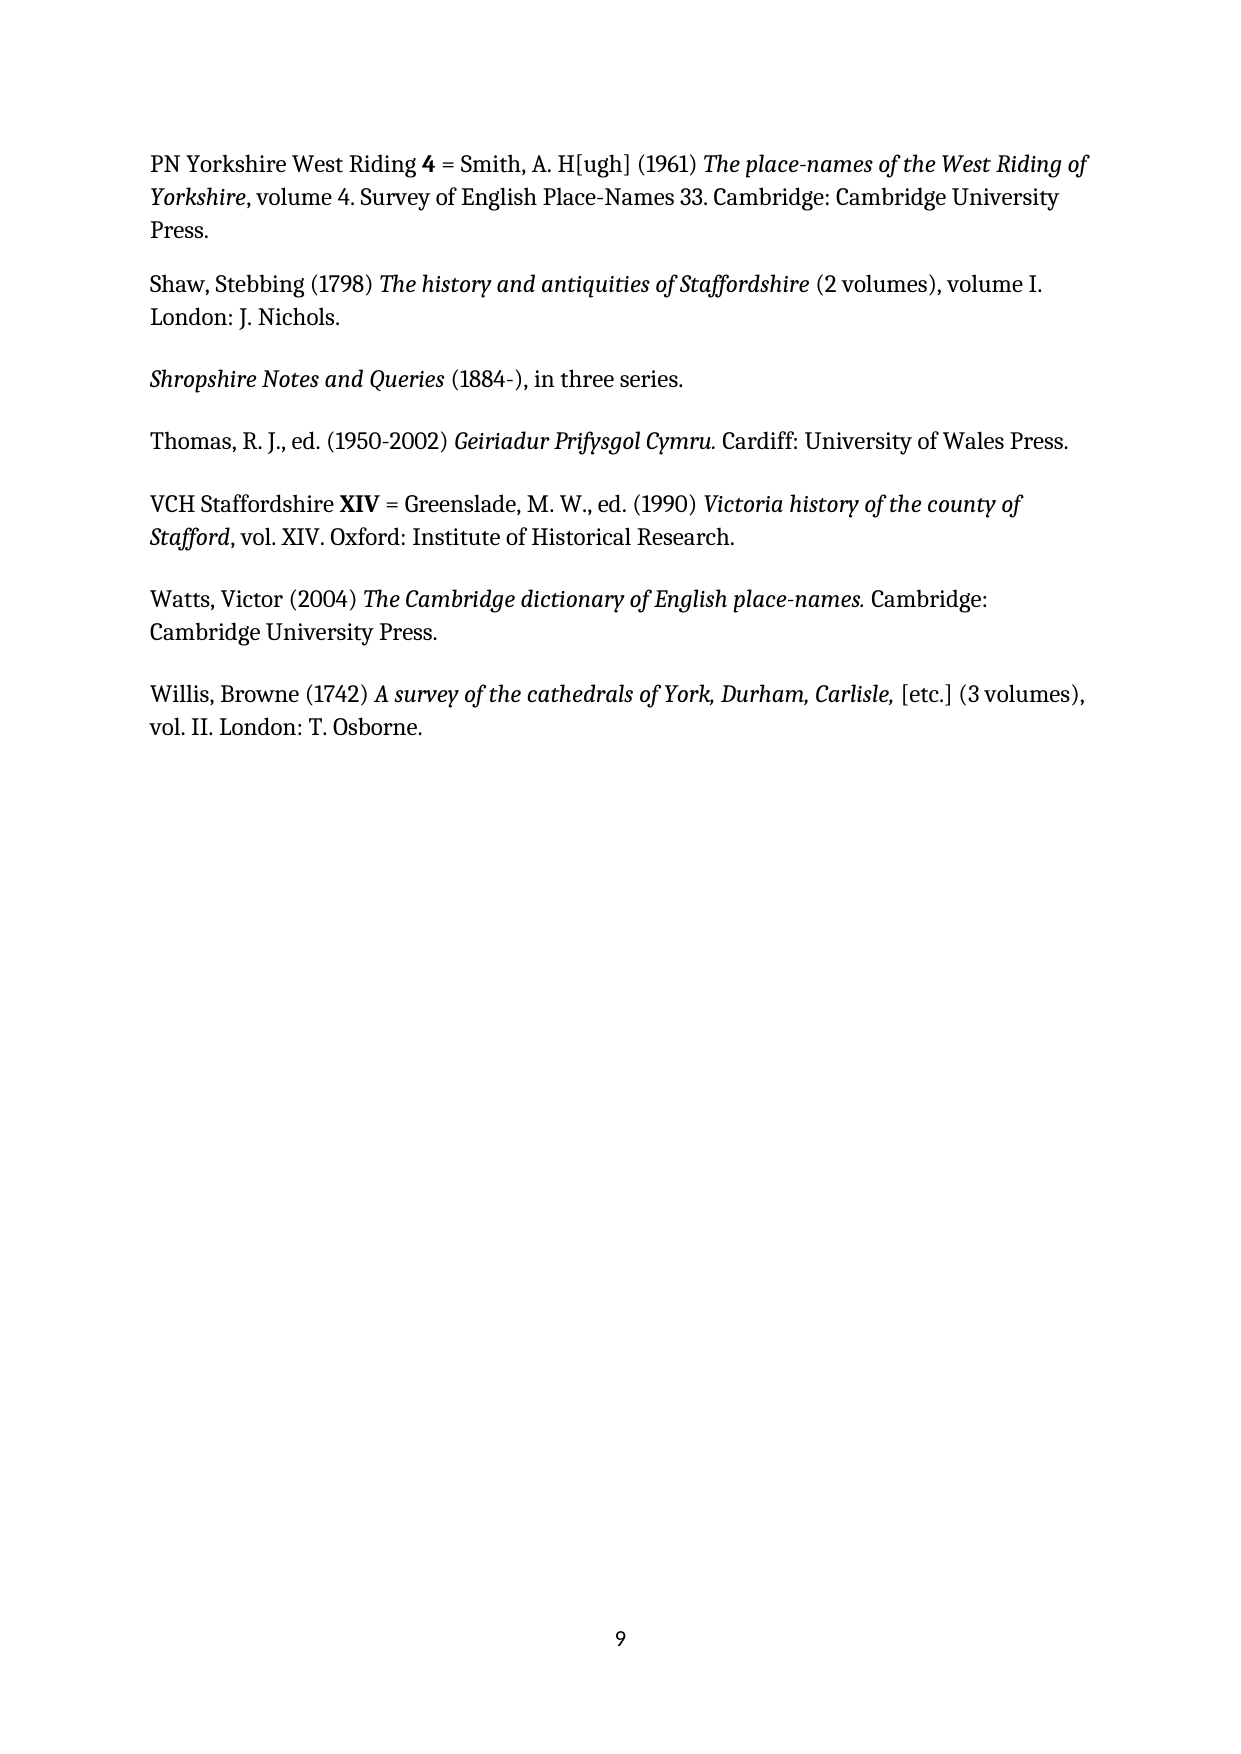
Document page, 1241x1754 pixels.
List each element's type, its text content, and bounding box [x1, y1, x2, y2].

text Thomas, R. J., ed. (1950-2002) Geiriadur Prifysgol Cymru. Cardiff: University of Wales Press. [150, 427, 1090, 456]
text Watts, Victor (2004) The Cambridge dictionary of English place-names. Cambridge: Cambridge University Press. [150, 585, 1090, 646]
text Willis, Browne (1742) A survey of the cathedrals of York, Durham, Carlisle, [etc.] (3 volumes), vol. II. London: T. Osborne. [150, 680, 1090, 742]
text PN Yorkshire West Riding 4 = Smith, A. H[ugh] (1961) The place-names of the West Riding of Yorkshire, volume 4. Survey of English Place-Names 33. Cambridge: Cambridge University Press. [150, 150, 1090, 245]
text VCH Staffordshire XIV = Greenslade, M. W., ed. (1990) Victoria history of the county of Stafford, vol. XIV. Oxford: Institute of Historical Research. [150, 489, 1090, 551]
text Shaw, Stebbing (1798) The history and antiquities of Staffordshire (2 volumes), volume I. London: J. Nichols. [150, 270, 1090, 332]
text Shropshire Notes and Queries (1884-), in three series. [150, 365, 1090, 394]
